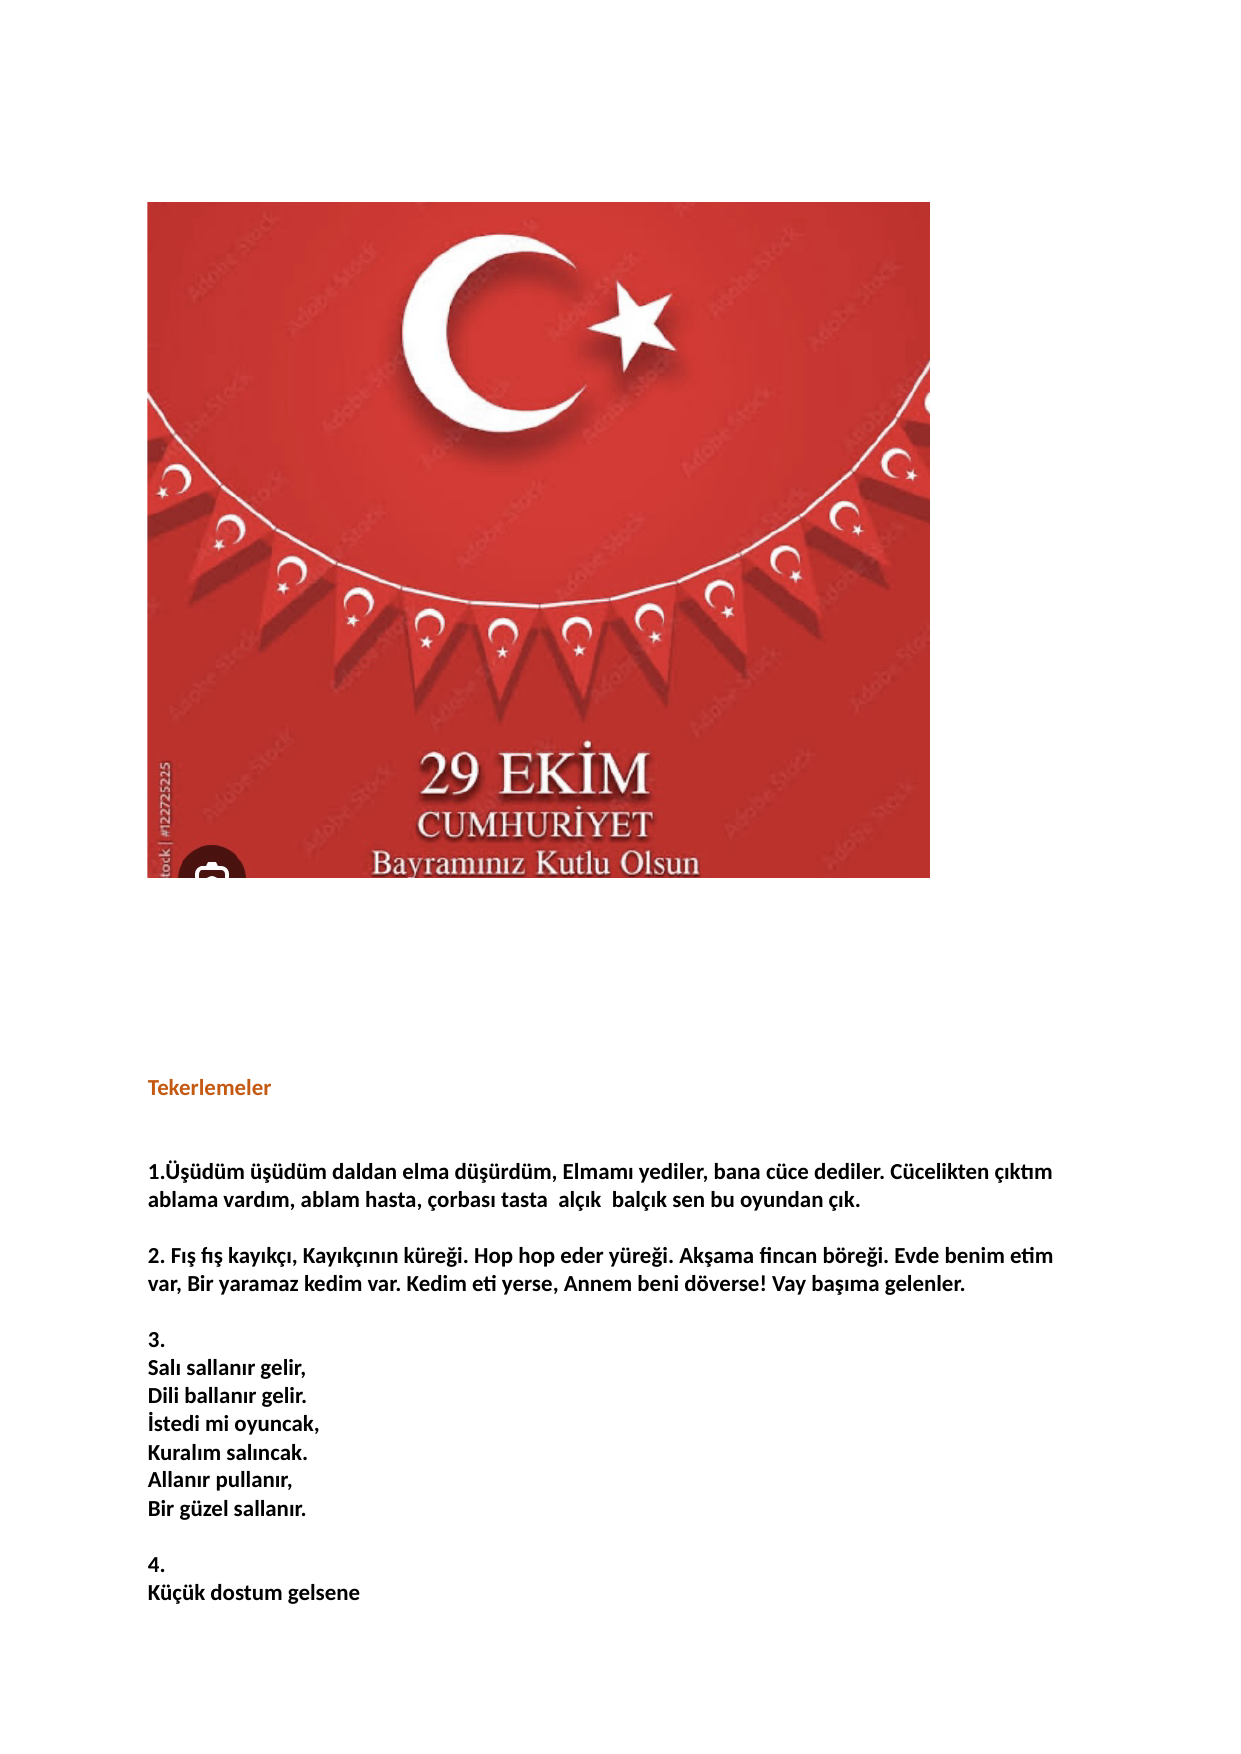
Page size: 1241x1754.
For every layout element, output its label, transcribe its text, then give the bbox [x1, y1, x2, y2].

text Küçük dostum gelsene [148, 1578, 1093, 1606]
text Kuralım salıncak. [148, 1438, 1093, 1466]
text Dili ballanır gelir. [148, 1382, 1093, 1409]
text 3. [148, 1326, 1093, 1353]
text 1.Üşüdüm üşüdüm daldan elma düşürdüm, Elmamı yediler, bana cüce dediler. Cücelikten çıktım ablama vardım, ablam hasta, çorbası tasta alçık balçık sen bu oyundan çık. [148, 1157, 1093, 1213]
text Tekerlemeler [148, 1073, 1093, 1101]
text İstedi mi oyuncak, [148, 1409, 1093, 1438]
text Bir güzel sallanır. [148, 1494, 1093, 1522]
text 2. Fış fış kayıkçı, Kayıkçının küreği. Hop hop eder yüreği. Akşama fincan böreği. Evde benim etim var, Bir yaramaz kedim var. Kedim eti yerse, Annem beni döverse! Vay başıma gelenler. [148, 1241, 1093, 1297]
text Allanır pullanır, [148, 1466, 1093, 1494]
text Salı sallanır gelir, [148, 1353, 1093, 1382]
picture [147, 202, 930, 878]
text 4. [148, 1550, 1093, 1578]
